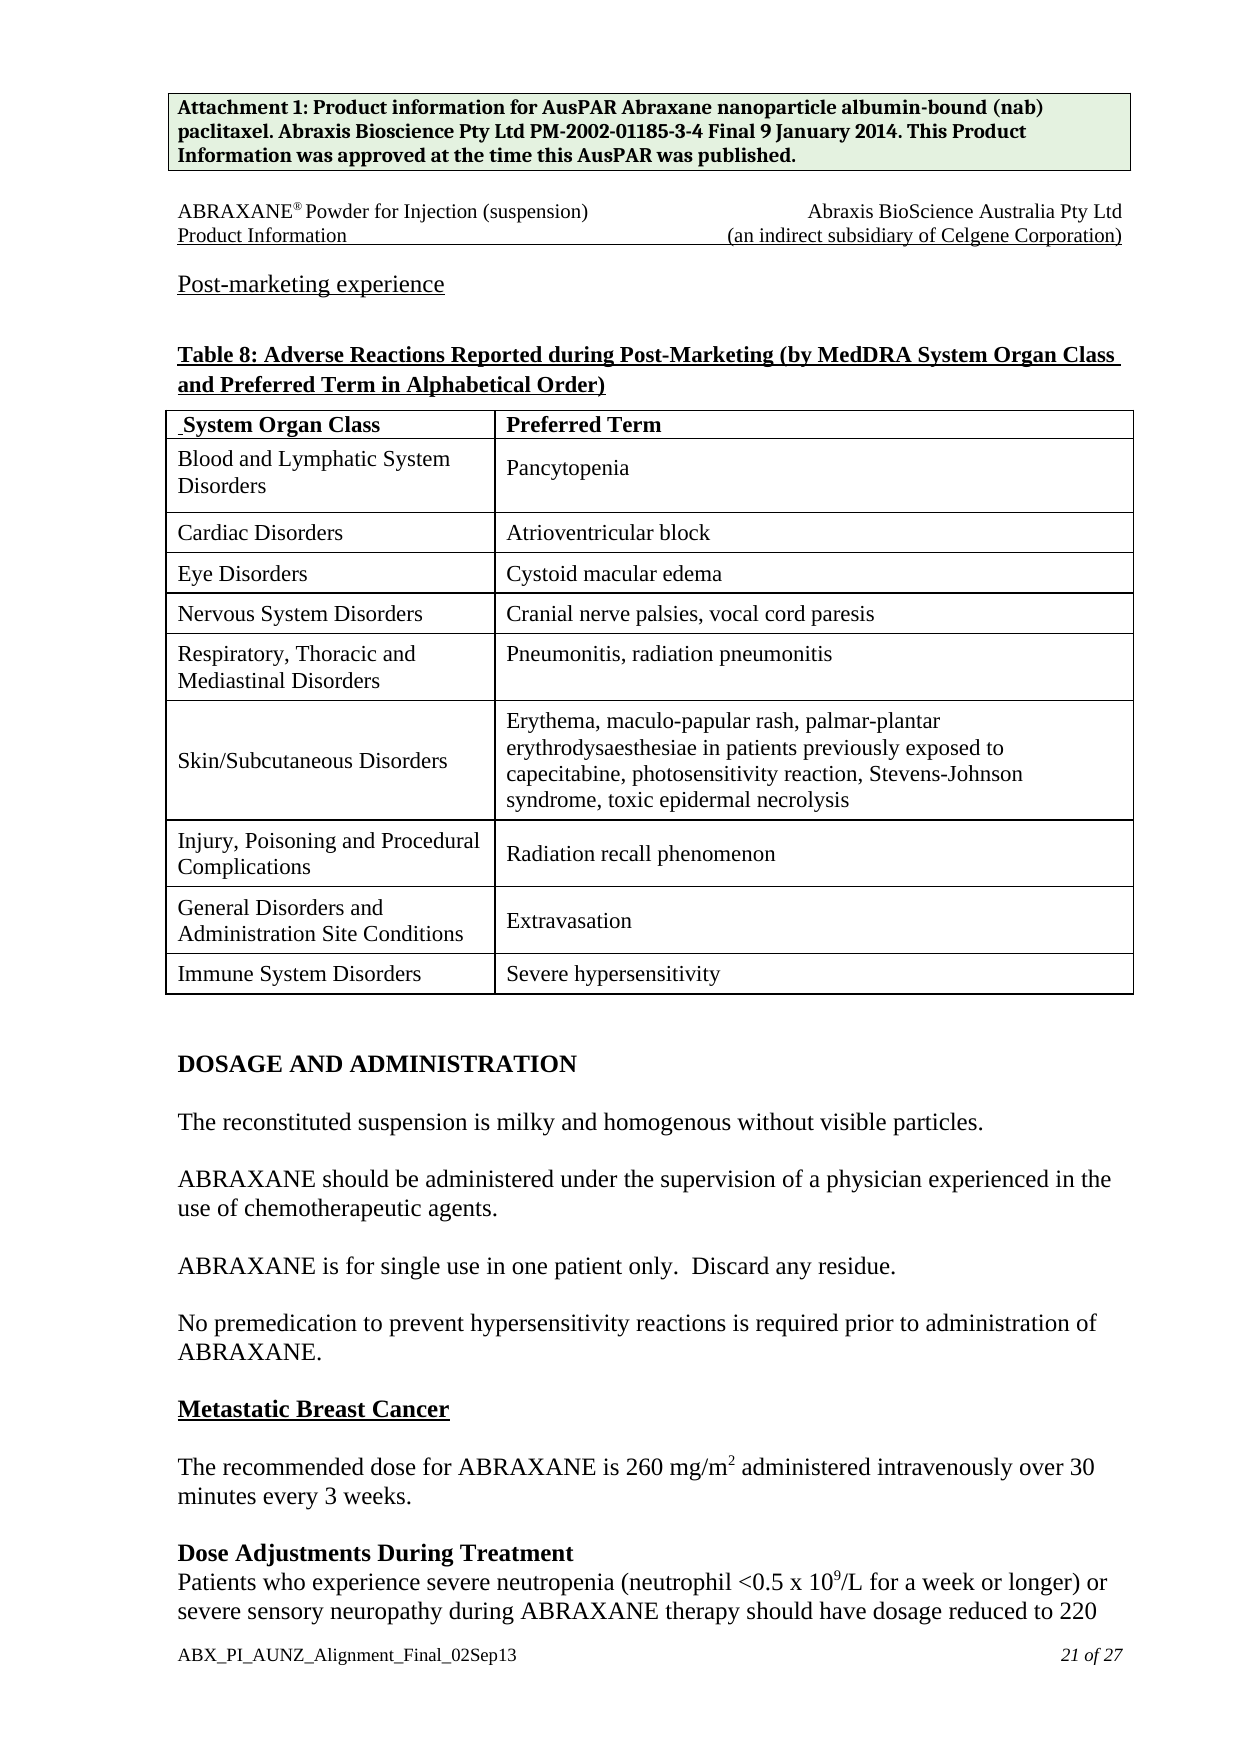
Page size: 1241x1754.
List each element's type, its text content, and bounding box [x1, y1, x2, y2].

text Table 8: Adverse Reactions Reported during Post-Marketing (by MedDRA System Organ Class and Preferred Term in Alphabetical Order) [177, 339, 1122, 397]
text Post-marketing experience [177, 269, 1122, 297]
text Dose Adjustments During Treatment [177, 1538, 1122, 1567]
table_cell Severe hypersensitivity [496, 954, 1133, 993]
text The recommended dose for ABRAXANE is 260 mg/m2 administered intravenously over 30 minutes every 3 weeks. [177, 1452, 1122, 1509]
table_cell Extravasation [496, 887, 1133, 952]
table_header System Organ Class [167, 411, 494, 437]
table_cell General Disorders and Administration Site Conditions [167, 887, 494, 952]
table_cell Pneumonitis, radiation pneumonitis [496, 634, 1133, 699]
table_cell Blood and Lymphatic System Disorders [167, 439, 494, 511]
text ABRAXANE should be administered under the supervision of a physician experienced in the use of chemotherapeutic agents. [177, 1164, 1122, 1222]
table_cell Immune System Disorders [167, 954, 494, 993]
table_cell Cystoid macular edema [496, 553, 1133, 592]
table_cell Eye Disorders [167, 553, 494, 592]
table_cell Atrioventricular block [496, 513, 1133, 552]
table_cell Erythema, maculo-papular rash, palmar-plantar erythrodysaesthesiae in patients previously exposed to capecitabine, photosensitivity reaction, Stevens-Johnson syndrome, toxic epidermal necrolysis [496, 701, 1133, 819]
table_cell Cardiac Disorders [167, 513, 494, 552]
table_cell Injury, Poisoning and Procedural Complications [167, 821, 494, 886]
table_cell Nervous System Disorders [167, 594, 494, 633]
table_header Preferred Term [496, 411, 1133, 437]
text DOSAGE AND ADMINISTRATION [177, 1049, 1122, 1078]
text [177, 1567, 1122, 1624]
text The reconstituted suspension is milky and homogenous without visible particles. [177, 1107, 1122, 1136]
table_cell Cranial nerve palsies, vocal cord paresis [496, 594, 1133, 633]
text No premedication to prevent hypersensitivity reactions is required prior to administration of ABRAXANE. [177, 1308, 1122, 1366]
table_cell Pancytopenia [496, 439, 1133, 511]
table_cell Skin/Subcutaneous Disorders [167, 701, 494, 819]
text Metastatic Breast Cancer [177, 1394, 1122, 1423]
table_cell Radiation recall phenomenon [496, 821, 1133, 886]
table_cell Respiratory, Thoracic and Mediastinal Disorders [167, 634, 494, 699]
text ABRAXANE is for single use in one patient only. Discard any residue. [177, 1251, 1122, 1279]
